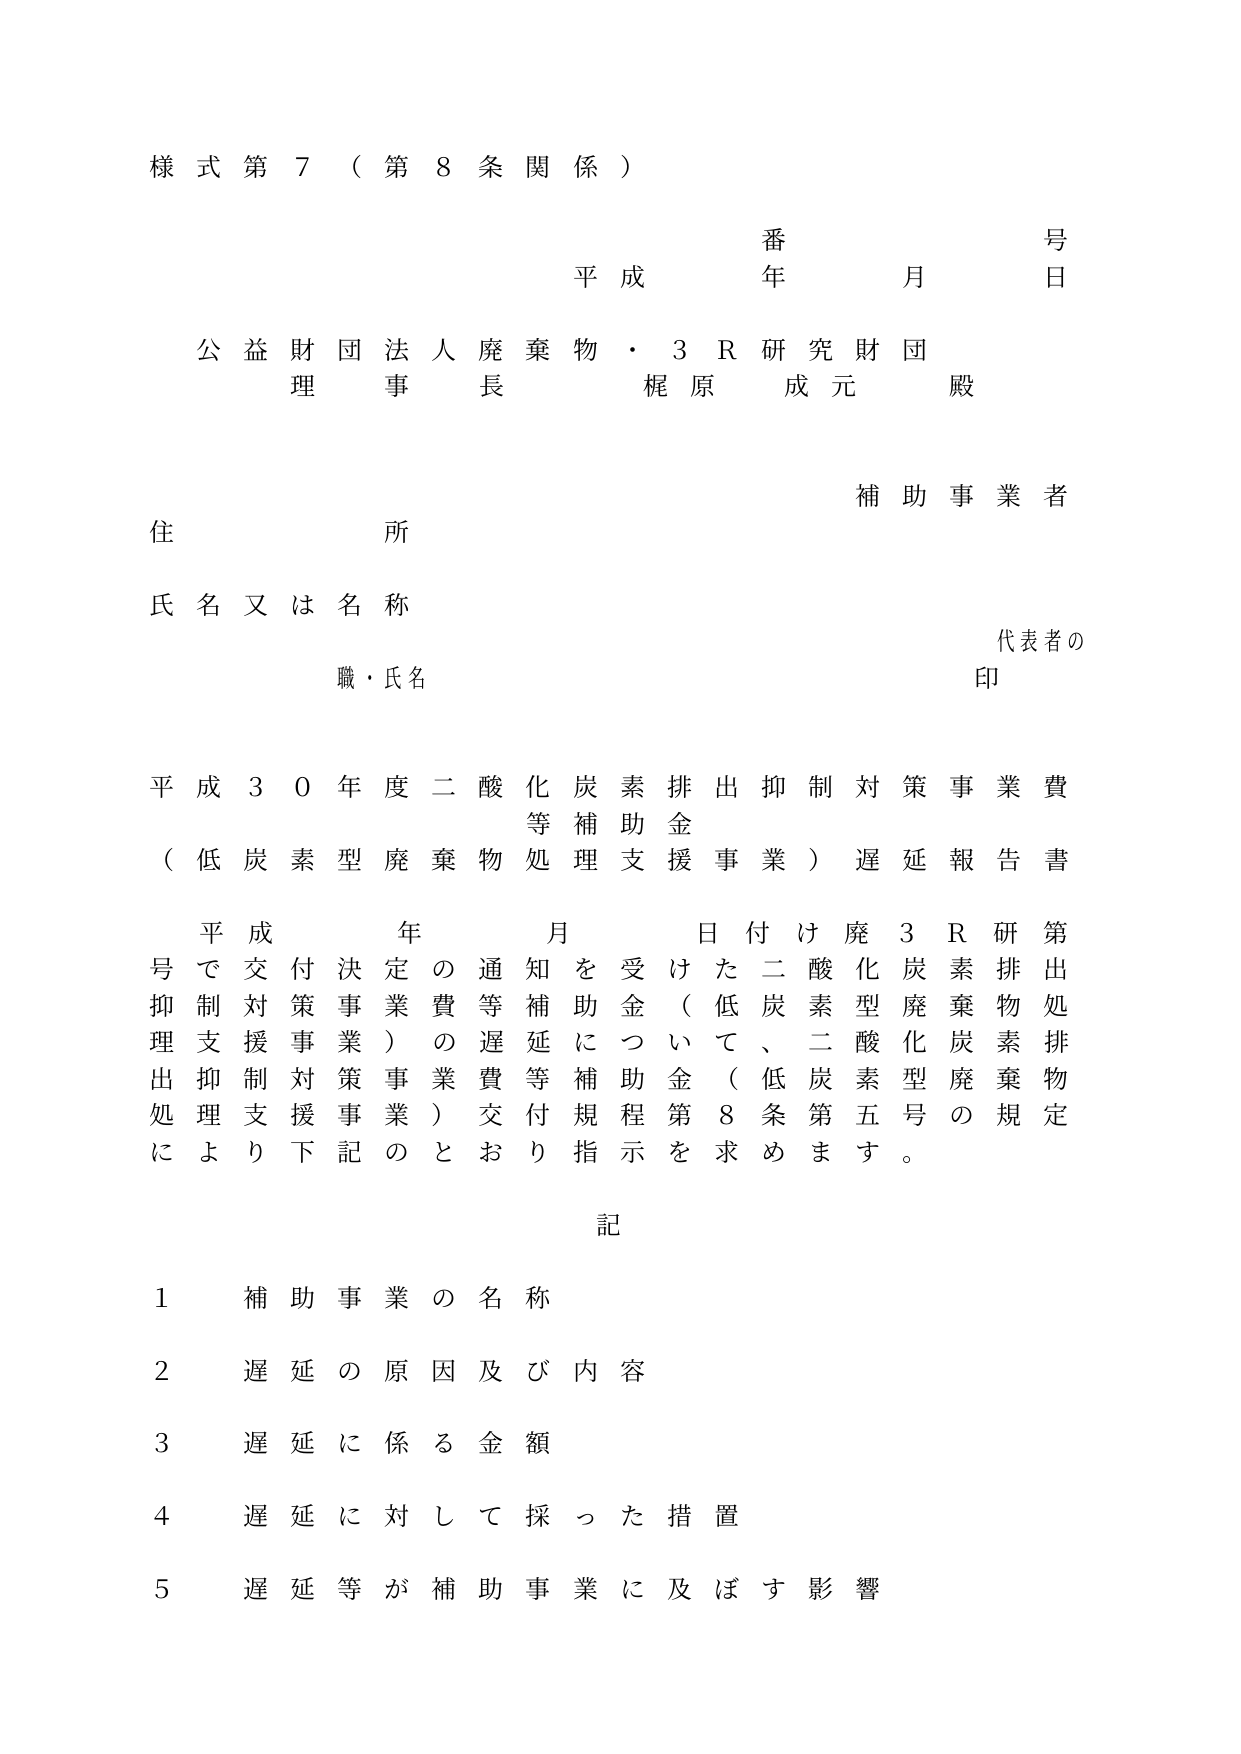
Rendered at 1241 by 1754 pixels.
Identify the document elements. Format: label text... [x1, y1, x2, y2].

text 様式第７（第８条関係） [149, 148, 1091, 184]
text 理 事 長 梶原 成元 殿 [149, 367, 1091, 403]
text ２ 遅延の原因及び内容 [149, 1351, 1091, 1387]
text 番 号 [149, 221, 1091, 257]
text 記 [149, 1205, 1091, 1242]
text 平成３０年度二酸化炭素排出抑制対策事業費等補助金 [149, 768, 1091, 841]
text （低炭素型廃棄物処理支援事業）遅延報告書 [149, 841, 1091, 877]
text 公益財団法人廃棄物・３Ｒ研究財団 [149, 330, 1091, 367]
text ４ 遅延に対して採った措置 [149, 1497, 1091, 1533]
text 平成 年 月 日 [149, 257, 1091, 294]
text 平成 年 月 日付け廃３Ｒ研第 号で交付決定の通知を受けた二酸化炭素排出抑制対策事業費等補助金（低炭素型廃棄物処理支援事業）の遅延について、二酸化炭素排出抑制対策事業費等補助金（低炭素型廃棄物処理支援事業）交付規程第８条第五号の規定により下記のとおり指示を求めます。 [149, 913, 1091, 1169]
text 補助事業者 住 所 [149, 476, 1091, 549]
text ５ 遅延等が補助事業に及ぼす影響 [149, 1570, 1091, 1606]
text 代表者の職・氏名 印 [314, 622, 1091, 695]
text １ 補助事業の名称 [149, 1278, 1091, 1314]
text 氏名又は名称 [149, 549, 1091, 622]
text ３ 遅延に係る金額 [149, 1424, 1091, 1460]
